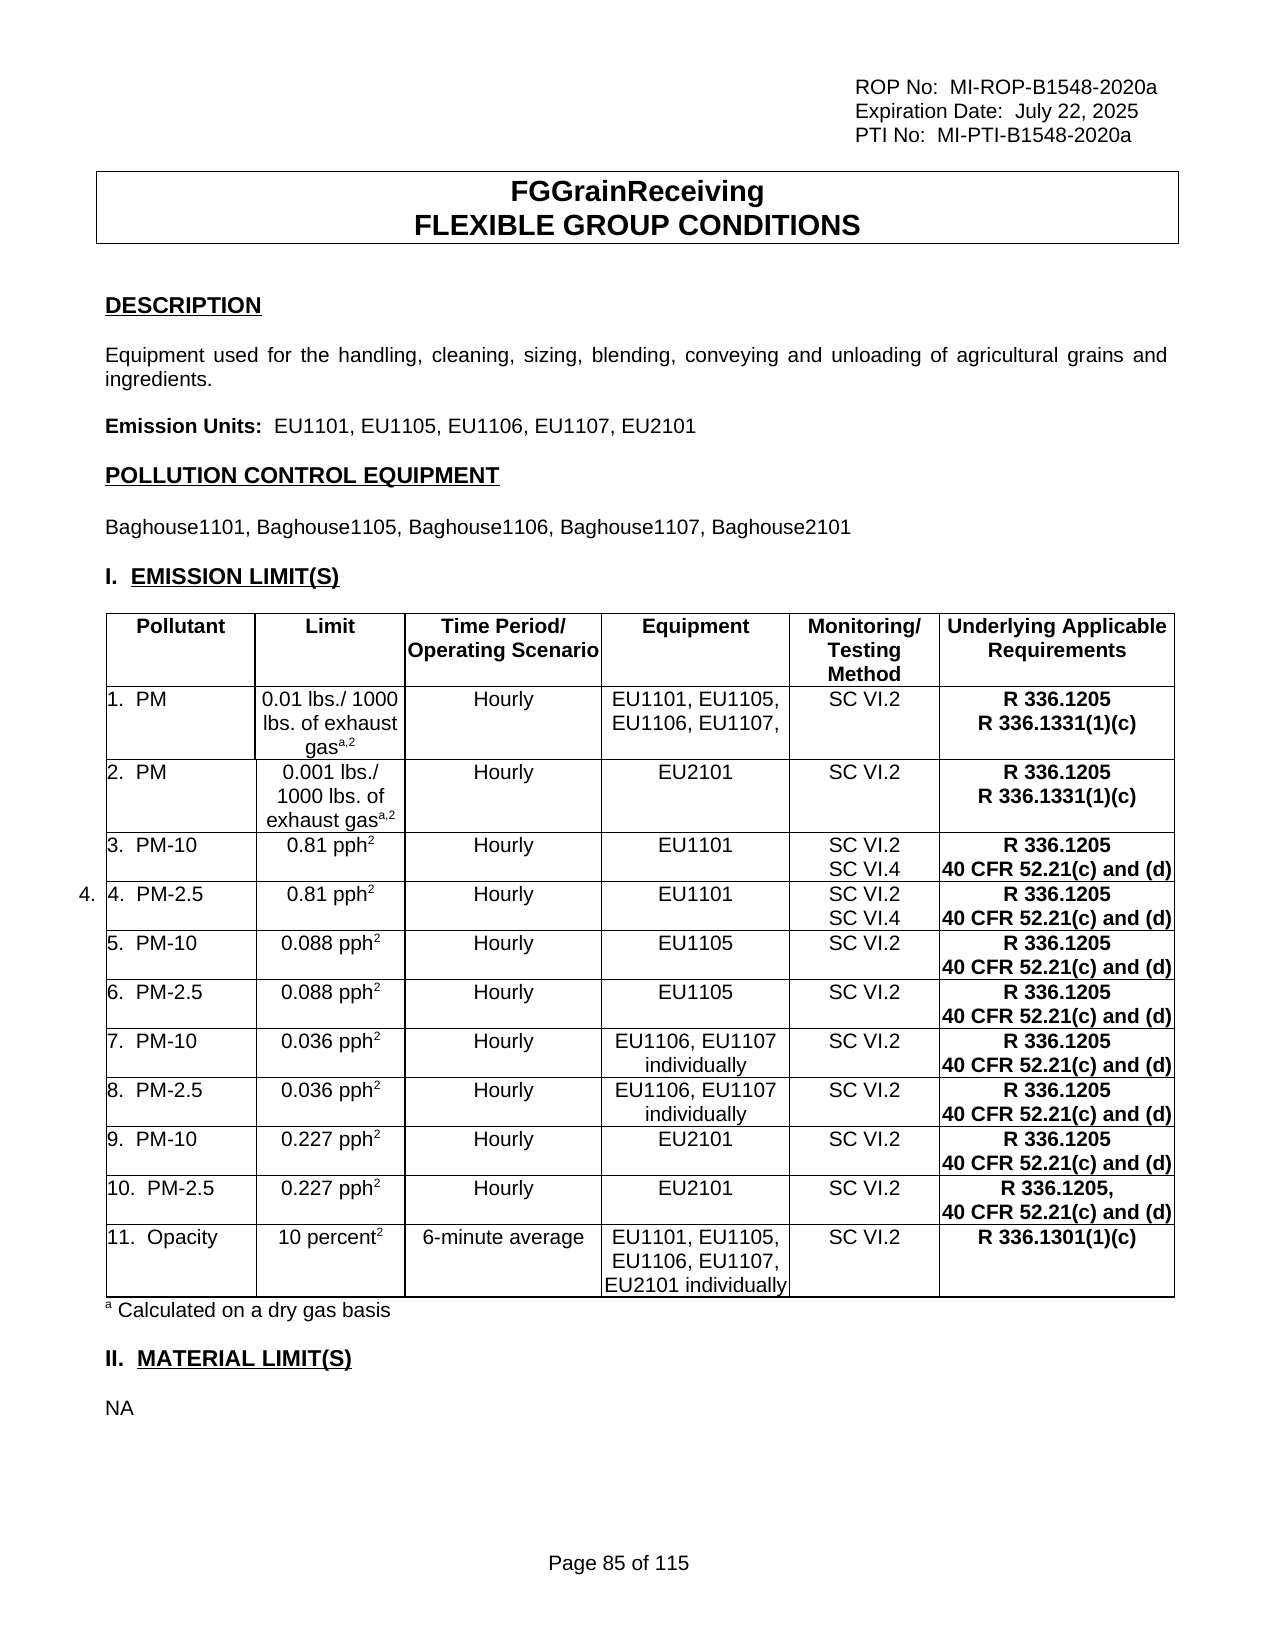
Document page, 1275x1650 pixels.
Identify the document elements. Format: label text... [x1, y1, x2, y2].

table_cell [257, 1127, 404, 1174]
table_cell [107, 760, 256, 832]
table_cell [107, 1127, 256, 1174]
text Emission Units: EU1101, EU1105, EU1106, EU1107, EU2101 [105, 414, 1170, 438]
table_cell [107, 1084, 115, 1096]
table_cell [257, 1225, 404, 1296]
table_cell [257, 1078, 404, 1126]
subtitle FGGrainReceiving [97, 172, 1178, 204]
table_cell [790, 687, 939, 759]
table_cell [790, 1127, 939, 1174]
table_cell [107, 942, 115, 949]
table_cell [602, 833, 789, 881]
text Baghouse1101, Baghouse1105, Baghouse1106, Baghouse1107, Baghouse2101 [105, 515, 1170, 539]
text I. EMISSION LIMIT(S) [105, 563, 1170, 589]
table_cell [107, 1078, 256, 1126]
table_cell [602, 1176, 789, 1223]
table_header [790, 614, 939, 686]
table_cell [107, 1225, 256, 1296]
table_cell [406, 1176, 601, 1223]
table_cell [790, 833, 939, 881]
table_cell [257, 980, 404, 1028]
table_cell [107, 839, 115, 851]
text POLLUTION CONTROL EQUIPMENT [105, 462, 1170, 488]
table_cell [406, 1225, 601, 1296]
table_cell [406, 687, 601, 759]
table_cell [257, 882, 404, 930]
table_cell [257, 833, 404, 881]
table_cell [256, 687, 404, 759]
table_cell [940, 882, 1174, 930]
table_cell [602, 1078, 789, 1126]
text FLEXIBLE GROUP CONDITIONS [97, 204, 1178, 243]
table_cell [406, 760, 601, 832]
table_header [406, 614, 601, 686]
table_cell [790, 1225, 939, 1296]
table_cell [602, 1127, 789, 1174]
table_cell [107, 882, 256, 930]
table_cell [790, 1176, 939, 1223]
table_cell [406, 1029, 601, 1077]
text II. MATERIAL LIMIT(S) [105, 1345, 1170, 1372]
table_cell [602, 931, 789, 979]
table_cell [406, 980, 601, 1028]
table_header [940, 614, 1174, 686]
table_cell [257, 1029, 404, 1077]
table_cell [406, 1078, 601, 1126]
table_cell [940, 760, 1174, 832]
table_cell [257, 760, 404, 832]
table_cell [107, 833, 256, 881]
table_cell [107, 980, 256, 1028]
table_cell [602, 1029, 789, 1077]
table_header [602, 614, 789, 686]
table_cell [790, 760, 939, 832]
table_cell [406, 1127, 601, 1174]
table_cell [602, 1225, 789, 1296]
text DESCRIPTION [105, 292, 1170, 318]
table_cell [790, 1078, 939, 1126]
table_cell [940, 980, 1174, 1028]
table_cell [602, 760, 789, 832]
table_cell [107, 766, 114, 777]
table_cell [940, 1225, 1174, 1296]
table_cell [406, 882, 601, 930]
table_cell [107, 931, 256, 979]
text NA [105, 1396, 1170, 1420]
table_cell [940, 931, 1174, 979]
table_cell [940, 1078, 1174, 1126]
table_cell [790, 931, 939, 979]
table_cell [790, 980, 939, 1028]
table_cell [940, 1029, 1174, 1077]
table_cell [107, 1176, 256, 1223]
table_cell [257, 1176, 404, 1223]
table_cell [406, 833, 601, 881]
text a Calculated on a dry gas basis [105, 1297, 1170, 1321]
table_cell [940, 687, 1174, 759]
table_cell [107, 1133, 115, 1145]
text Equipment used for the handling, cleaning, sizing, blending, conveying and unloading of agricultural grains and ingredients. [105, 342, 1170, 390]
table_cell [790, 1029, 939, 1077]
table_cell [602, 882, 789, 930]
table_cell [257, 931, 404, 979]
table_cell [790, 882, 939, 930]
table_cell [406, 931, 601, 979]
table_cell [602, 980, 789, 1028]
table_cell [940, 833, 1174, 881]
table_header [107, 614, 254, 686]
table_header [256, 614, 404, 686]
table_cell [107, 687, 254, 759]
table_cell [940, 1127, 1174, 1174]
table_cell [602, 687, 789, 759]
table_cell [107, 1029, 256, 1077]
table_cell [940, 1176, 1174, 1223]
